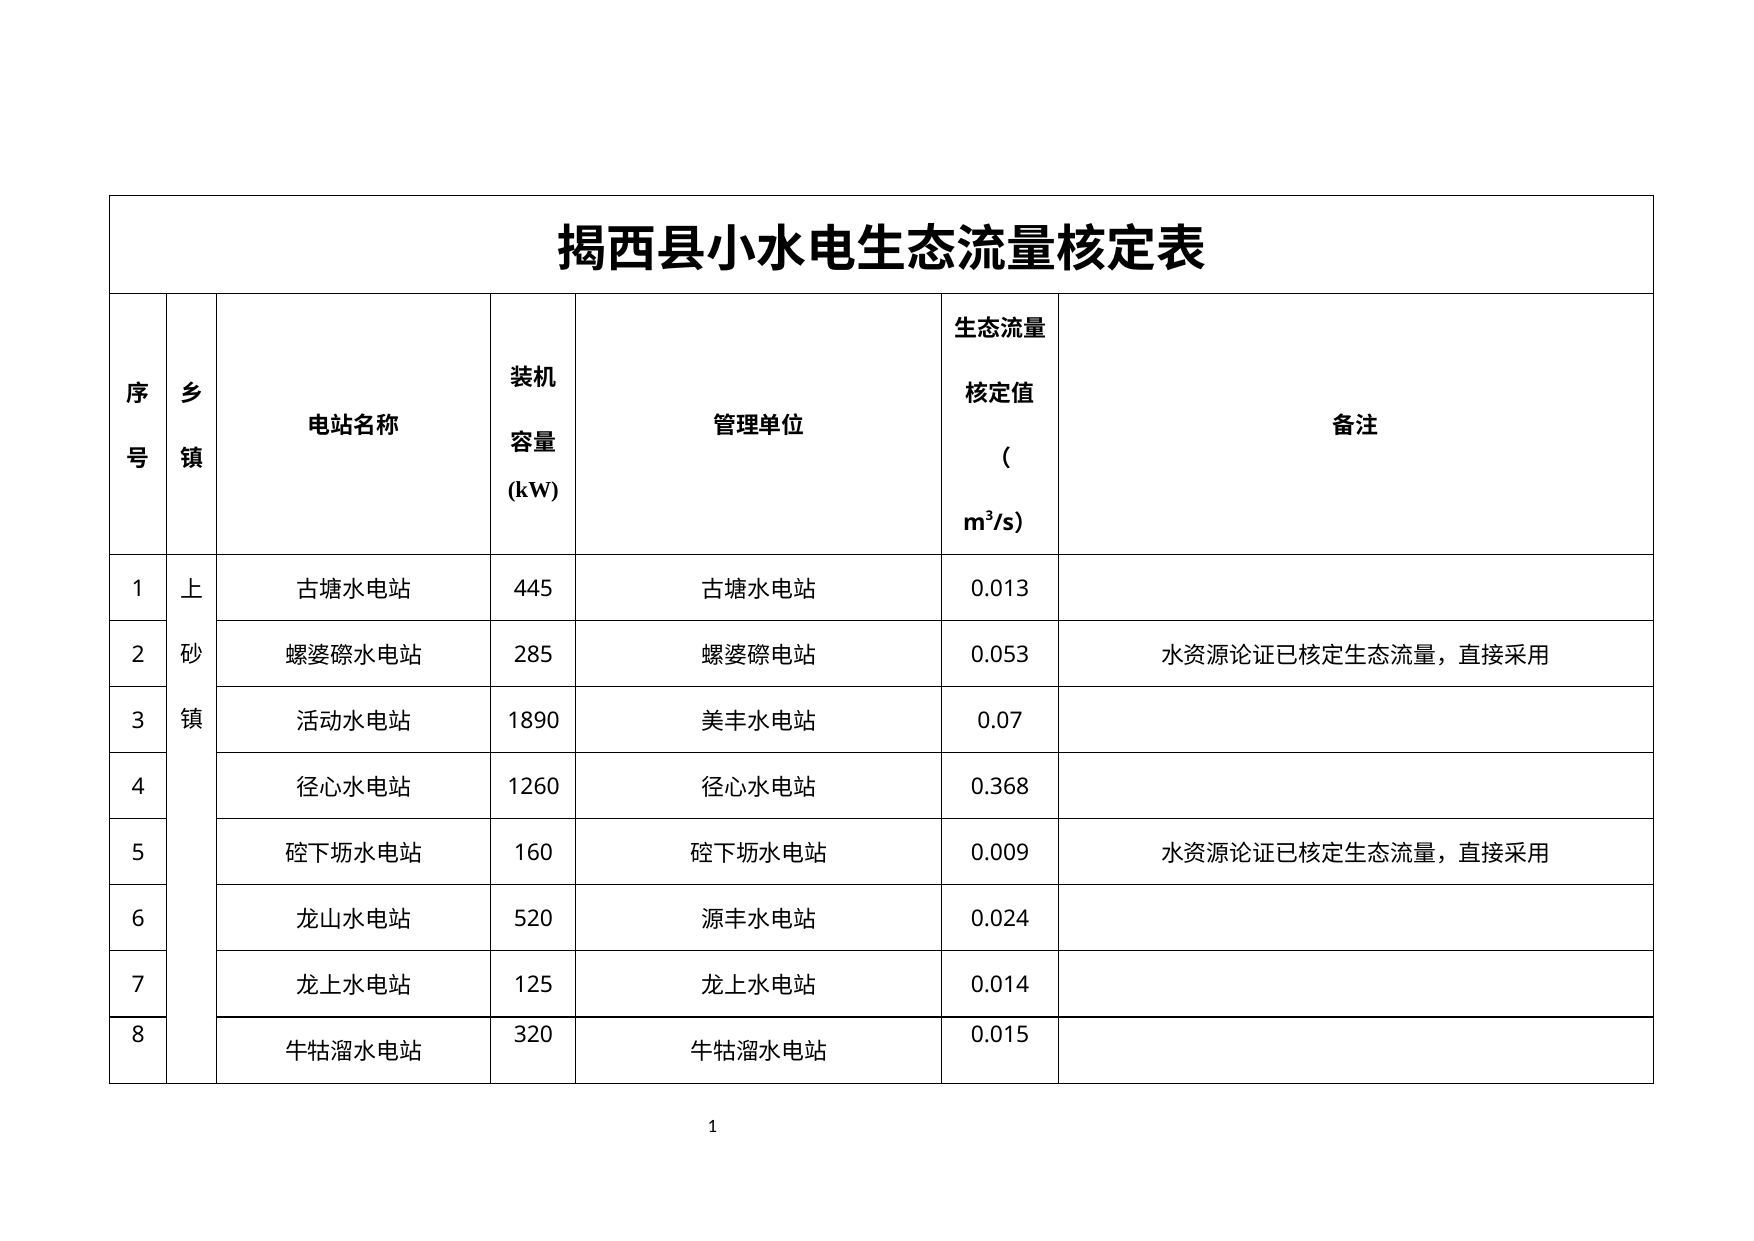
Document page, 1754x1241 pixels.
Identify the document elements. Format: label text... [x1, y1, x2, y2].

table_cell 445 [491, 555, 575, 620]
table_cell 生态流量核定值（m3/s） [942, 294, 1058, 554]
table_cell 备注 [1059, 294, 1653, 554]
table_cell 美丰水电站 [576, 687, 941, 752]
table_cell 4 [110, 753, 166, 818]
table_cell 龙上水电站 [576, 951, 941, 1016]
table_cell 古塘水电站 [217, 555, 490, 620]
table_cell 装机容量(kW) [491, 294, 575, 554]
table_cell 2 [110, 621, 166, 686]
table_cell 牛牯溜水电站 [576, 1018, 941, 1082]
table_cell 水资源论证已核定生态流量，直接采用 [1059, 621, 1653, 686]
table_cell 320 [491, 1018, 575, 1082]
table_cell 520 [491, 885, 575, 950]
table_cell 龙上水电站 [217, 951, 490, 1016]
table_cell 0.009 [942, 819, 1058, 884]
table_cell 1 [110, 555, 166, 620]
table_cell [1059, 687, 1653, 752]
table_cell 0.024 [942, 885, 1058, 950]
table_cell 0.07 [942, 687, 1058, 752]
table_cell [1059, 753, 1653, 818]
table_header 揭西县小水电生态流量核定表 [110, 196, 1653, 293]
table_cell 管理单位 [576, 294, 941, 554]
table_cell 龙山水电站 [217, 885, 490, 950]
table_cell 285 [491, 621, 575, 686]
table_cell 水资源论证已核定生态流量，直接采用 [1059, 819, 1653, 884]
table_cell 序号 [110, 294, 166, 554]
table_cell 0.053 [942, 621, 1058, 686]
table_cell 硿下坜水电站 [576, 819, 941, 884]
table_cell 径心水电站 [576, 753, 941, 818]
table_cell 0.368 [942, 753, 1058, 818]
table_cell 源丰水电站 [576, 885, 941, 950]
table_cell 160 [491, 819, 575, 884]
table_cell 径心水电站 [217, 753, 490, 818]
table_cell 0.014 [942, 951, 1058, 1016]
table_cell 8 [110, 1018, 166, 1082]
table_cell 活动水电站 [217, 687, 490, 752]
table_cell 1260 [491, 753, 575, 818]
table_cell [1059, 951, 1653, 1016]
table_cell 5 [110, 819, 166, 884]
table_cell 螺婆磜水电站 [217, 621, 490, 686]
table_cell 螺婆磜电站 [576, 621, 941, 686]
table_cell 7 [110, 951, 166, 1016]
table_cell 硿下坜水电站 [217, 819, 490, 884]
table_cell 电站名称 [217, 294, 490, 554]
table_cell 0.015 [942, 1018, 1058, 1082]
table_cell 1890 [491, 687, 575, 752]
table_cell 牛牯溜水电站 [217, 1018, 490, 1082]
table_cell 0.013 [942, 555, 1058, 620]
table_cell [1059, 555, 1653, 620]
table_cell [1059, 885, 1653, 950]
table_cell 6 [110, 885, 166, 950]
table_cell 古塘水电站 [576, 555, 941, 620]
table_cell 乡镇 [167, 294, 216, 554]
table_cell [1059, 1018, 1653, 1082]
table_cell 3 [110, 687, 166, 752]
table_cell 125 [491, 951, 575, 1016]
table_cell 上砂镇 [167, 555, 216, 1082]
